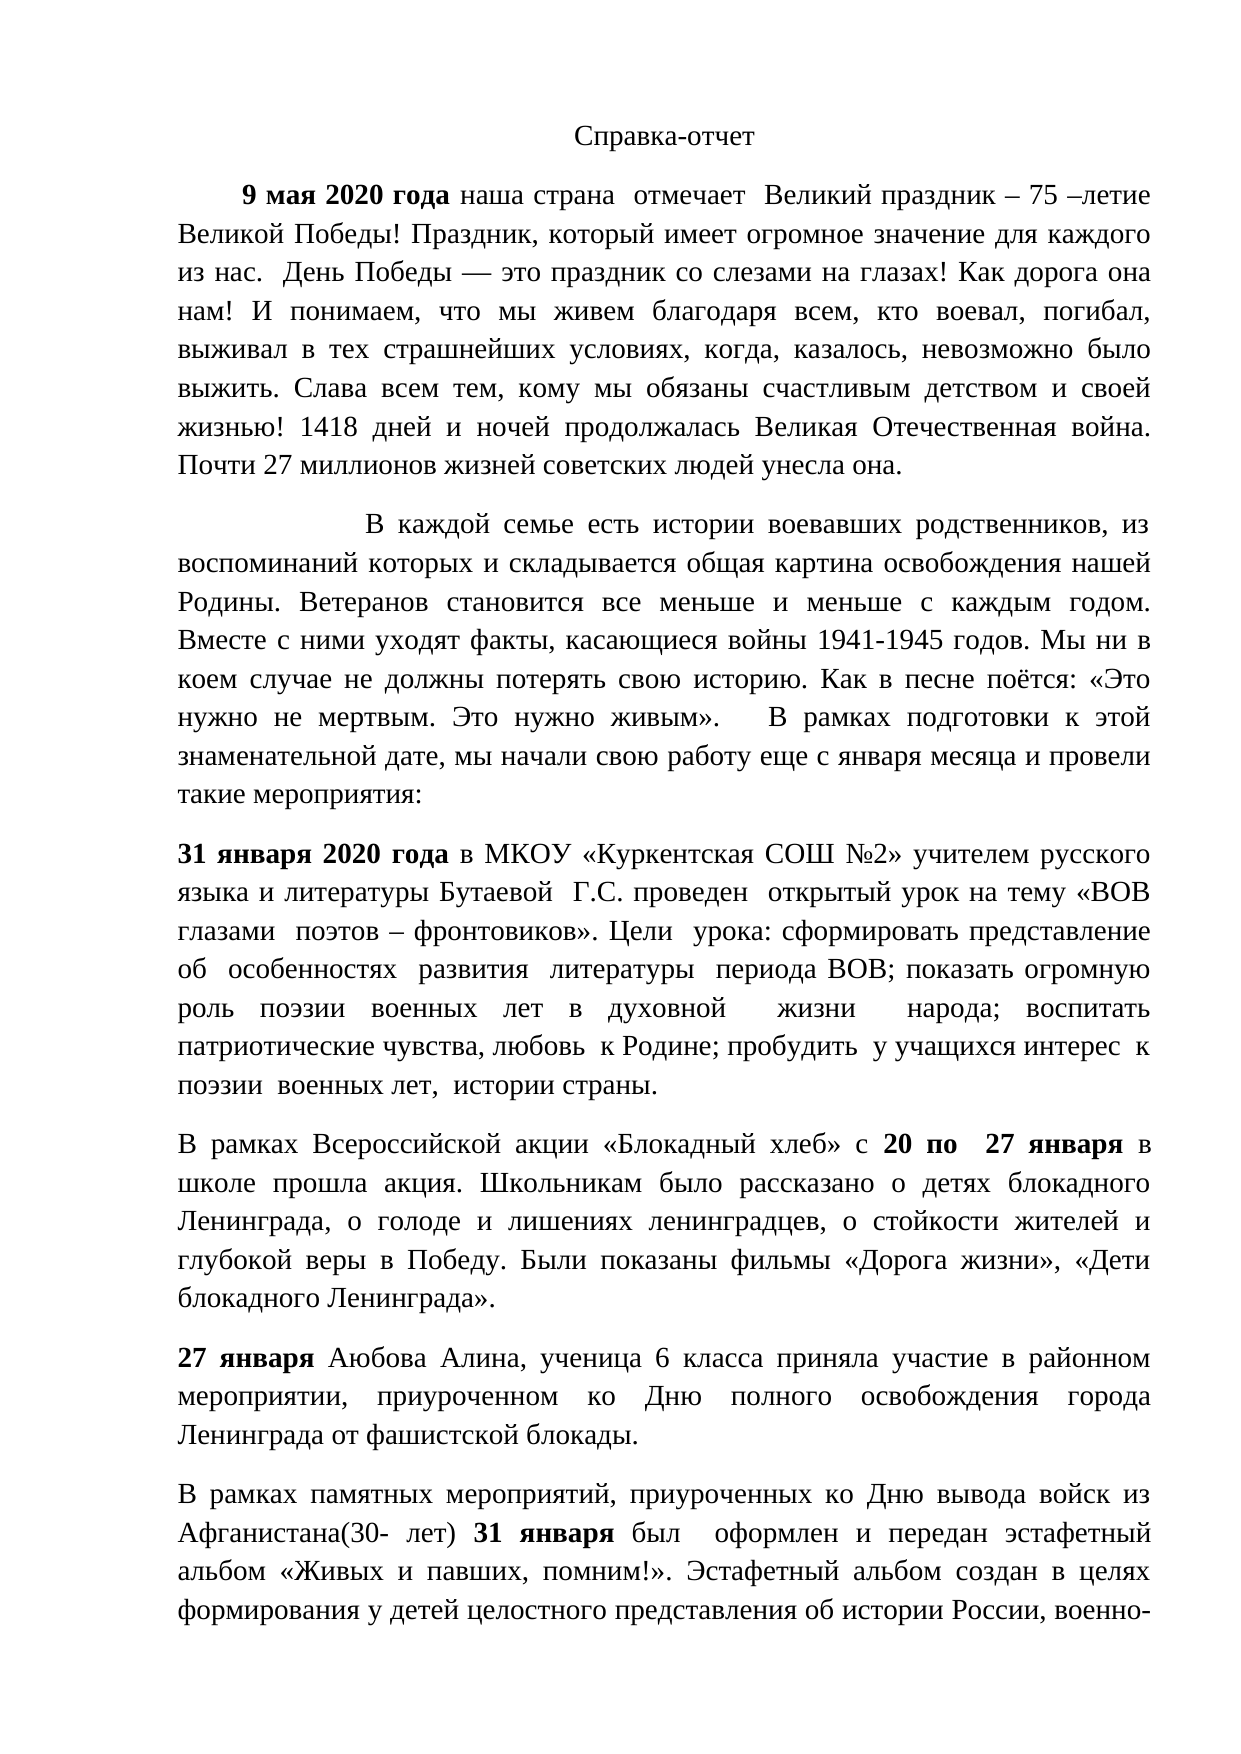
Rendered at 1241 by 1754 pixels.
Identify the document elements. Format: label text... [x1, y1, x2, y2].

text 9 мая 2020 года наша страна отмечает Великий праздник – 75 –летие Великой Победы! Праздник, который имеет огромное значение для каждого из нас. День Победы — это праздник со слезами на глазах! Как дорога она нам! И понимаем, что мы живем благодаря всем, кто воевал, погибал, выживал в тех страшнейших условиях, когда, казалось, невозможно было выжить. Слава всем тем, кому мы обязаны счастливым детством и своей жизнью! 1418 дней и ночей продолжалась Великая Отечественная война. Почти 27 миллионов жизней советских людей унесла она. [177, 177, 1152, 481]
text Справка-отчет [177, 118, 1152, 152]
text 31 января 2020 года в МКОУ «Куркентская СОШ №2» учителем русского языка и литературы Бутаевой Г.С. проведен открытый урок на тему «ВОВ глазами поэтов – фронтовиков». Цели урока: сформировать представление об особенностях развития литературы периода ВОВ; показать огромную роль поэзии военных лет в духовной жизни народа; воспитать патриотические чувства, любовь к Родине; пробудить у учащихся интерес к поэзии военных лет, истории страны. [177, 836, 1152, 1101]
text В рамках Всероссийской акции «Блокадный хлеб» с 20 по 27 января в школе прошла акция. Школьникам было рассказано о детях блокадного Ленинграда, о голоде и лишениях ленинградцев, о стойкости жителей и глубокой веры в Победу. Были показаны фильмы «Дорога жизни», «Дети блокадного Ленинграда». [177, 1126, 1152, 1314]
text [177, 1476, 1152, 1626]
text 27 января Аюбова Алина, ученица 6 класса приняла участие в районном мероприятии, приуроченном ко Дню полного освобождения города Ленинграда от фашистской блокады. [177, 1340, 1152, 1451]
text В каждой семье есть истории воевавших родственников, из воспоминаний которых и складывается общая картина освобождения нашей Родины. Ветеранов становится все меньше и меньше с каждым годом. Вместе с ними уходят факты, касающиеся войны 1941-1945 годов. Мы ни в коем случае не должны потерять свою историю. Как в песне поётся: «Это нужно не мертвым. Это нужно живым». В рамках подготовки к этой знаменательной дате, мы начали свою работу еще с января месяца и провели такие мероприятия: [177, 507, 1152, 810]
